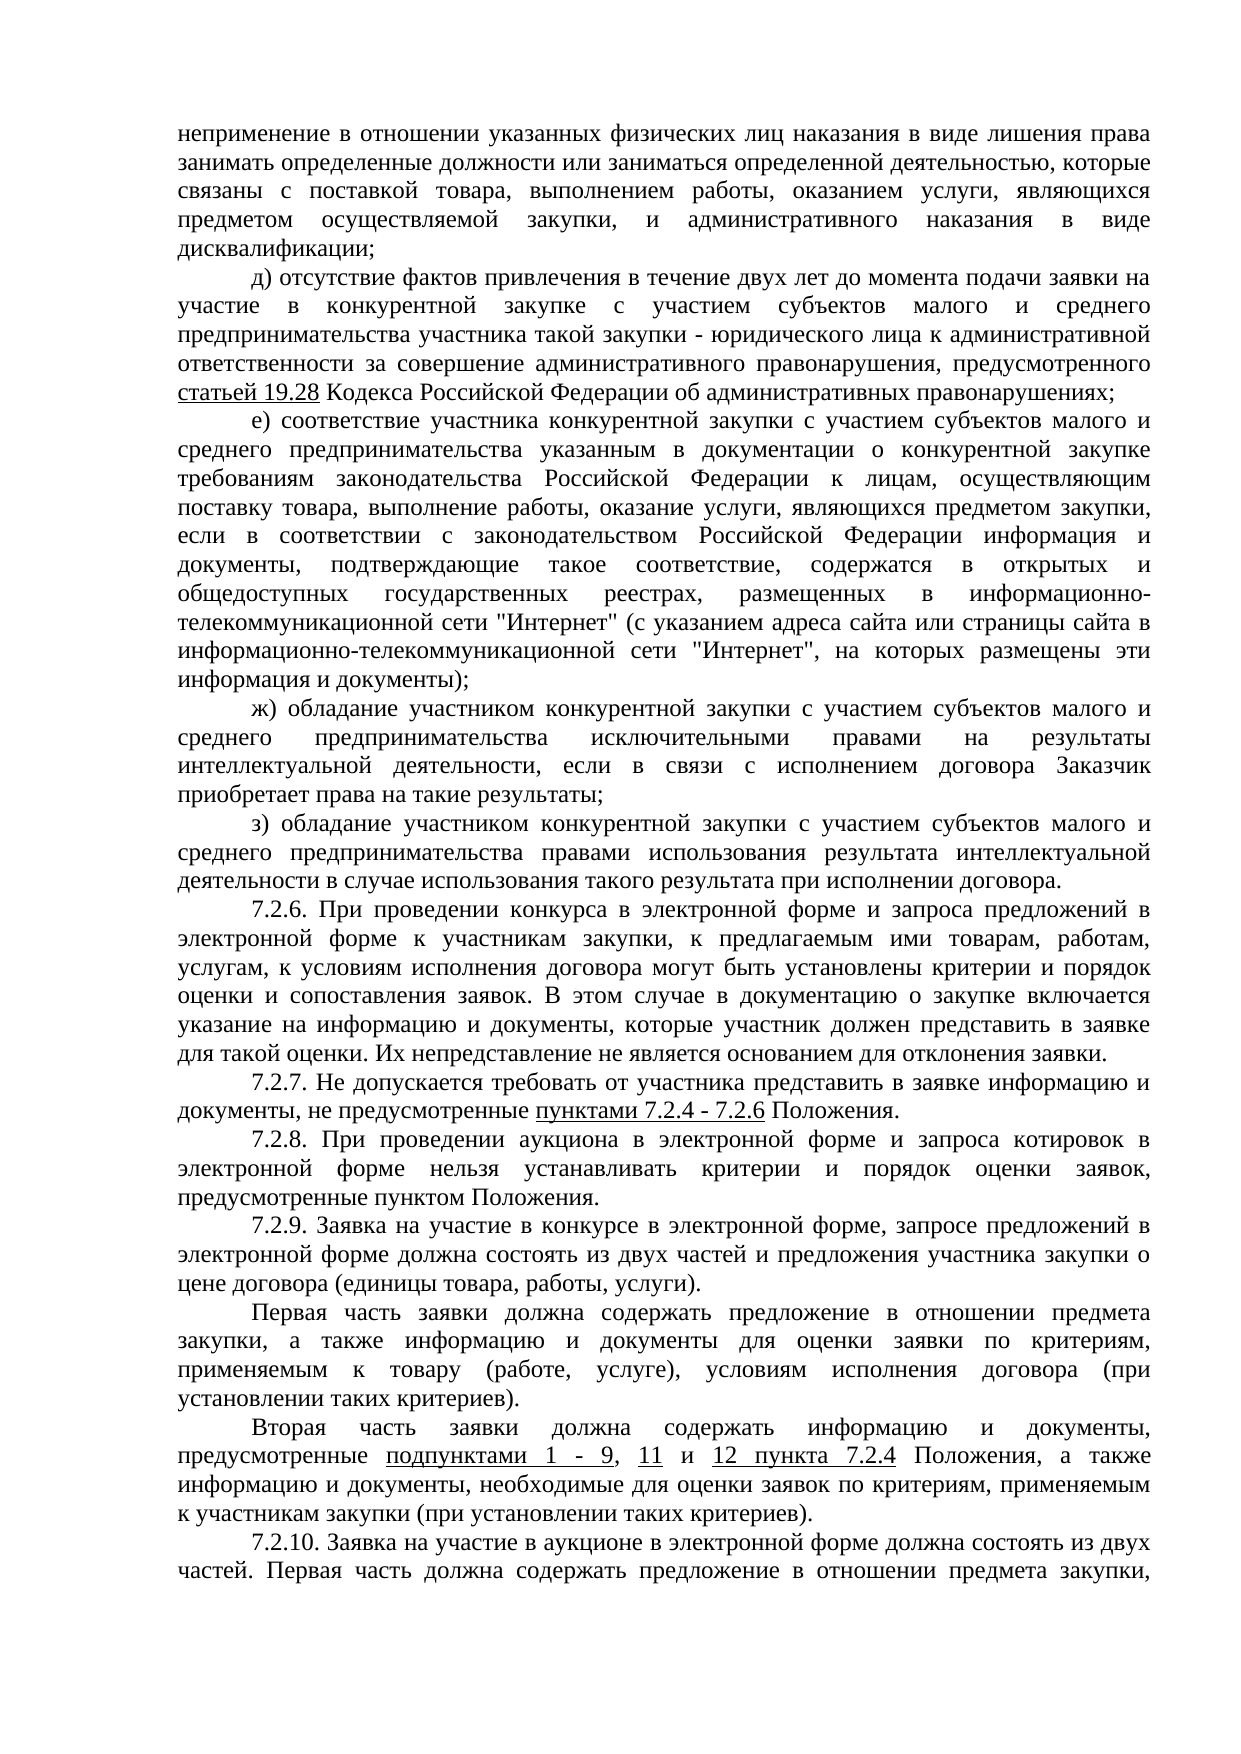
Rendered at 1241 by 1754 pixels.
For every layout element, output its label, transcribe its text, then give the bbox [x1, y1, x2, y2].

text Первая часть заявки должна содержать предложение в отношении предмета закупки, а также информацию и документы для оценки заявки по критериям, применяемым к товару (работе, услуге), условиям исполнения договора (при установлении таких критериев). [177, 1297, 1152, 1412]
text е) соответствие участника конкурентной закупки с участием субъектов малого и среднего предпринимательства указанным в документации о конкурентной закупке требованиям законодательства Российской Федерации к лицам, осуществляющим поставку товара, выполнение работы, оказание услуги, являющихся предметом закупки, если в соответствии с законодательством Российской Федерации информация и документы, подтверждающие такое соответствие, содержатся в открытых и общедоступных государственных реестрах, размещенных в информационно-телекоммуникационной сети "Интернет" (с указанием адреса сайта или страницы сайта в информационно-телекоммуникационной сети "Интернет", на которых размещены эти информация и документы); [177, 406, 1152, 693]
text ж) обладание участником конкурентной закупки с участием субъектов малого и среднего предпринимательства исключительными правами на результаты интеллектуальной деятельности, если в связи с исполнением договора Заказчик приобретает права на такие результаты; [177, 693, 1152, 808]
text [177, 1527, 1152, 1584]
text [177, 118, 1152, 262]
text Вторая часть заявки должна содержать информацию и документы, предусмотренные подпунктами 1 - 9, 11 и 12 пункта 7.2.4 Положения, а также информацию и документы, необходимые для оценки заявок по критериям, применяемым к участникам закупки (при установлении таких критериев). [177, 1412, 1152, 1527]
text 7.2.6. При проведении конкурса в электронной форме и запроса предложений в электронной форме к участникам закупки, к предлагаемым ими товарам, работам, услугам, к условиям исполнения договора могут быть установлены критерии и порядок оценки и сопоставления заявок. В этом случае в документацию о закупке включается указание на информацию и документы, которые участник должен представить в заявке для такой оценки. Их непредставление не является основанием для отклонения заявки. [177, 894, 1152, 1067]
text 7.2.7. Не допускается требовать от участника представить в заявке информацию и документы, не предусмотренные пунктами 7.2.4 - 7.2.6 Положения. [177, 1067, 1152, 1124]
text з) обладание участником конкурентной закупки с участием субъектов малого и среднего предпринимательства правами использования результата интеллектуальной деятельности в случае использования такого результата при исполнении договора. [177, 808, 1152, 894]
text 7.2.9. Заявка на участие в конкурсе в электронной форме, запросе предложений в электронной форме должна состоять из двух частей и предложения участника закупки о цене договора (единицы товара, работы, услуги). [177, 1211, 1152, 1297]
text д) отсутствие фактов привлечения в течение двух лет до момента подачи заявки на участие в конкурентной закупке с участием субъектов малого и среднего предпринимательства участника такой закупки - юридического лица к административной ответственности за совершение административного правонарушения, предусмотренного статьей 19.28 Кодекса Российской Федерации об административных правонарушениях; [177, 262, 1152, 406]
text 7.2.8. При проведении аукциона в электронной форме и запроса котировок в электронной форме нельзя устанавливать критерии и порядок оценки заявок, предусмотренные пунктом Положения. [177, 1124, 1152, 1211]
